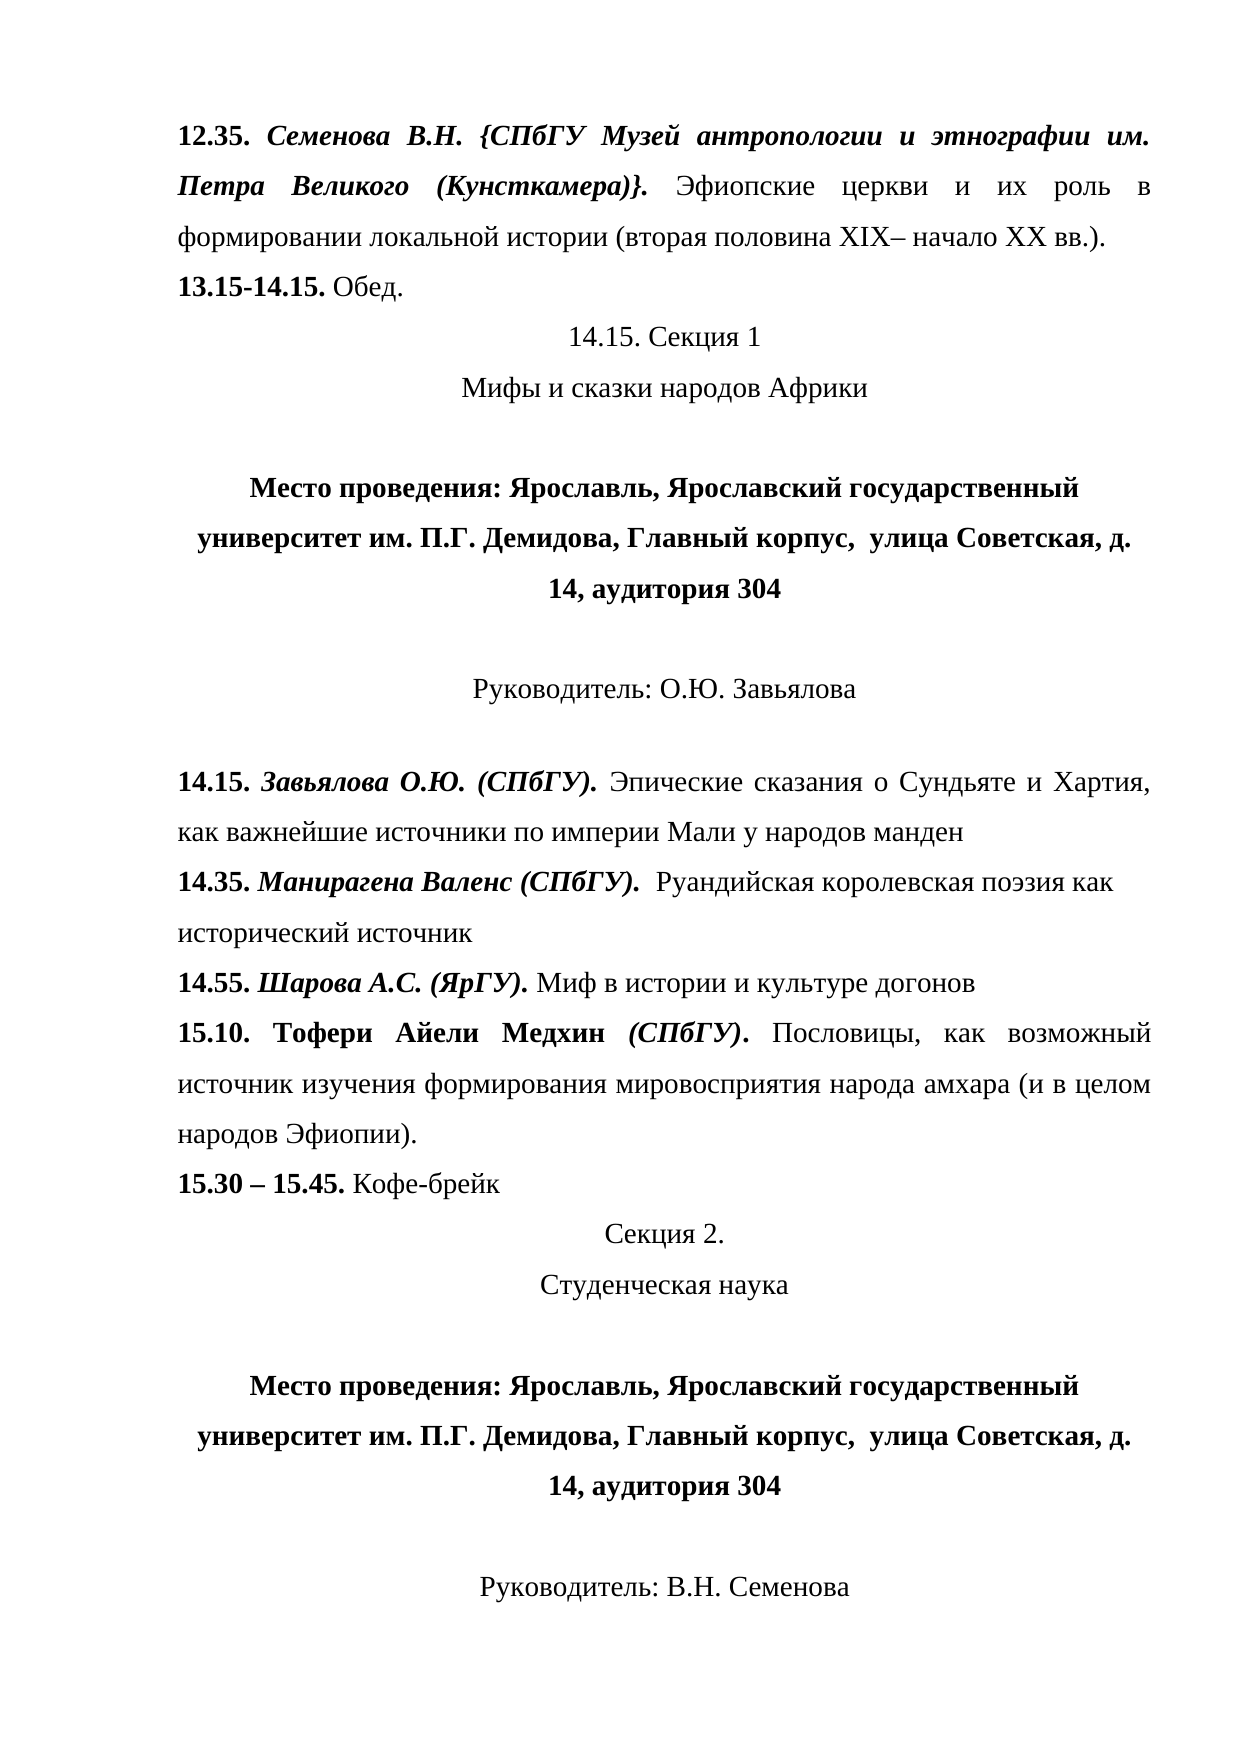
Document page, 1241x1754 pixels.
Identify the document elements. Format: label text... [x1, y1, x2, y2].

text 14.55. Шарова А.С. (ЯрГУ). Миф в истории и культуре догонов [177, 965, 1152, 999]
text 15.10. Тофери Айели Медхин (СПбГУ). Пословицы, как возможный источник изучения формирования мировосприятия народа амхара (и в целом народов Эфиопии). [177, 1015, 1152, 1149]
text 14.15. Секция 1 [177, 319, 1152, 353]
text 13.15-14.15. Обед. [177, 269, 1152, 303]
text Студенческая наука [177, 1267, 1152, 1301]
text 15.30 – 15.45. Кофе-брейк [177, 1166, 1152, 1200]
text Место проведения: Ярославль, Ярославский государственный университет им. П.Г. Демидова, Главный корпус, улица Советская, д. 14, аудитория 304 [177, 1368, 1152, 1502]
text 14.15. Завьялова О.Ю. (СПбГУ). Эпические сказания о Сундьяте и Хартия, как важнейшие источники по империи Мали у народов манден [177, 764, 1152, 848]
text 12.35. Семенова В.Н. {СПбГУ Музей антропологии и этнографии им. Петра Великого (Кунсткамера)}. Эфиопские церкви и их роль в формировании локальной истории (вторая половина XIX– начало XX вв.). [177, 118, 1152, 252]
text Руководитель: О.Ю. Завьялова [177, 672, 1152, 705]
text 14.35. Манирагена Валенс (СПбГУ). Руандийская королевская поэзия как исторический источник [177, 864, 1152, 948]
text Секция 2. [177, 1217, 1152, 1250]
text Мифы и сказки народов Африки [177, 370, 1152, 403]
text Место проведения: Ярославль, Ярославский государственный университет им. П.Г. Демидова, Главный корпус, улица Советская, д. 14, аудитория 304 [177, 470, 1152, 604]
text Руководитель: В.Н. Семенова [177, 1569, 1152, 1602]
